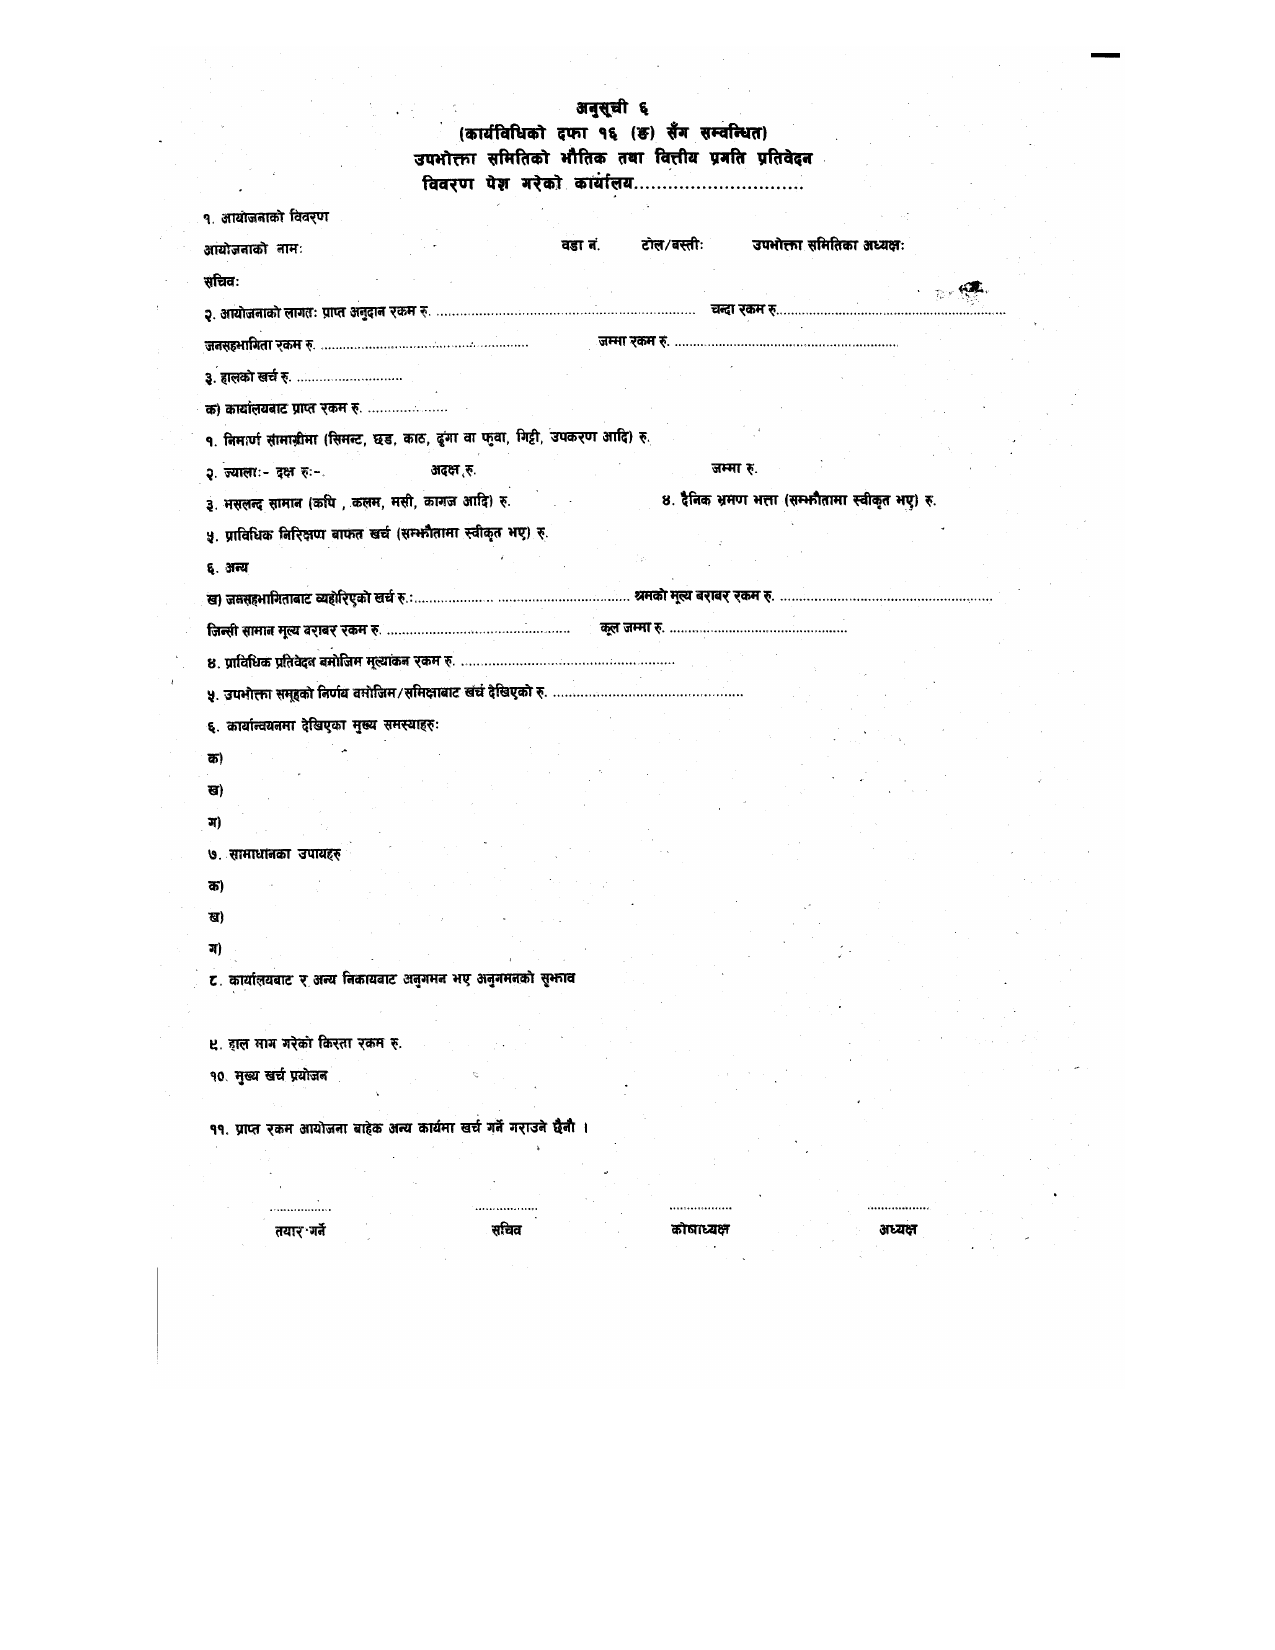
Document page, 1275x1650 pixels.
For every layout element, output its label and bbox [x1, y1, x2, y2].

picture [150, 46, 1125, 1389]
